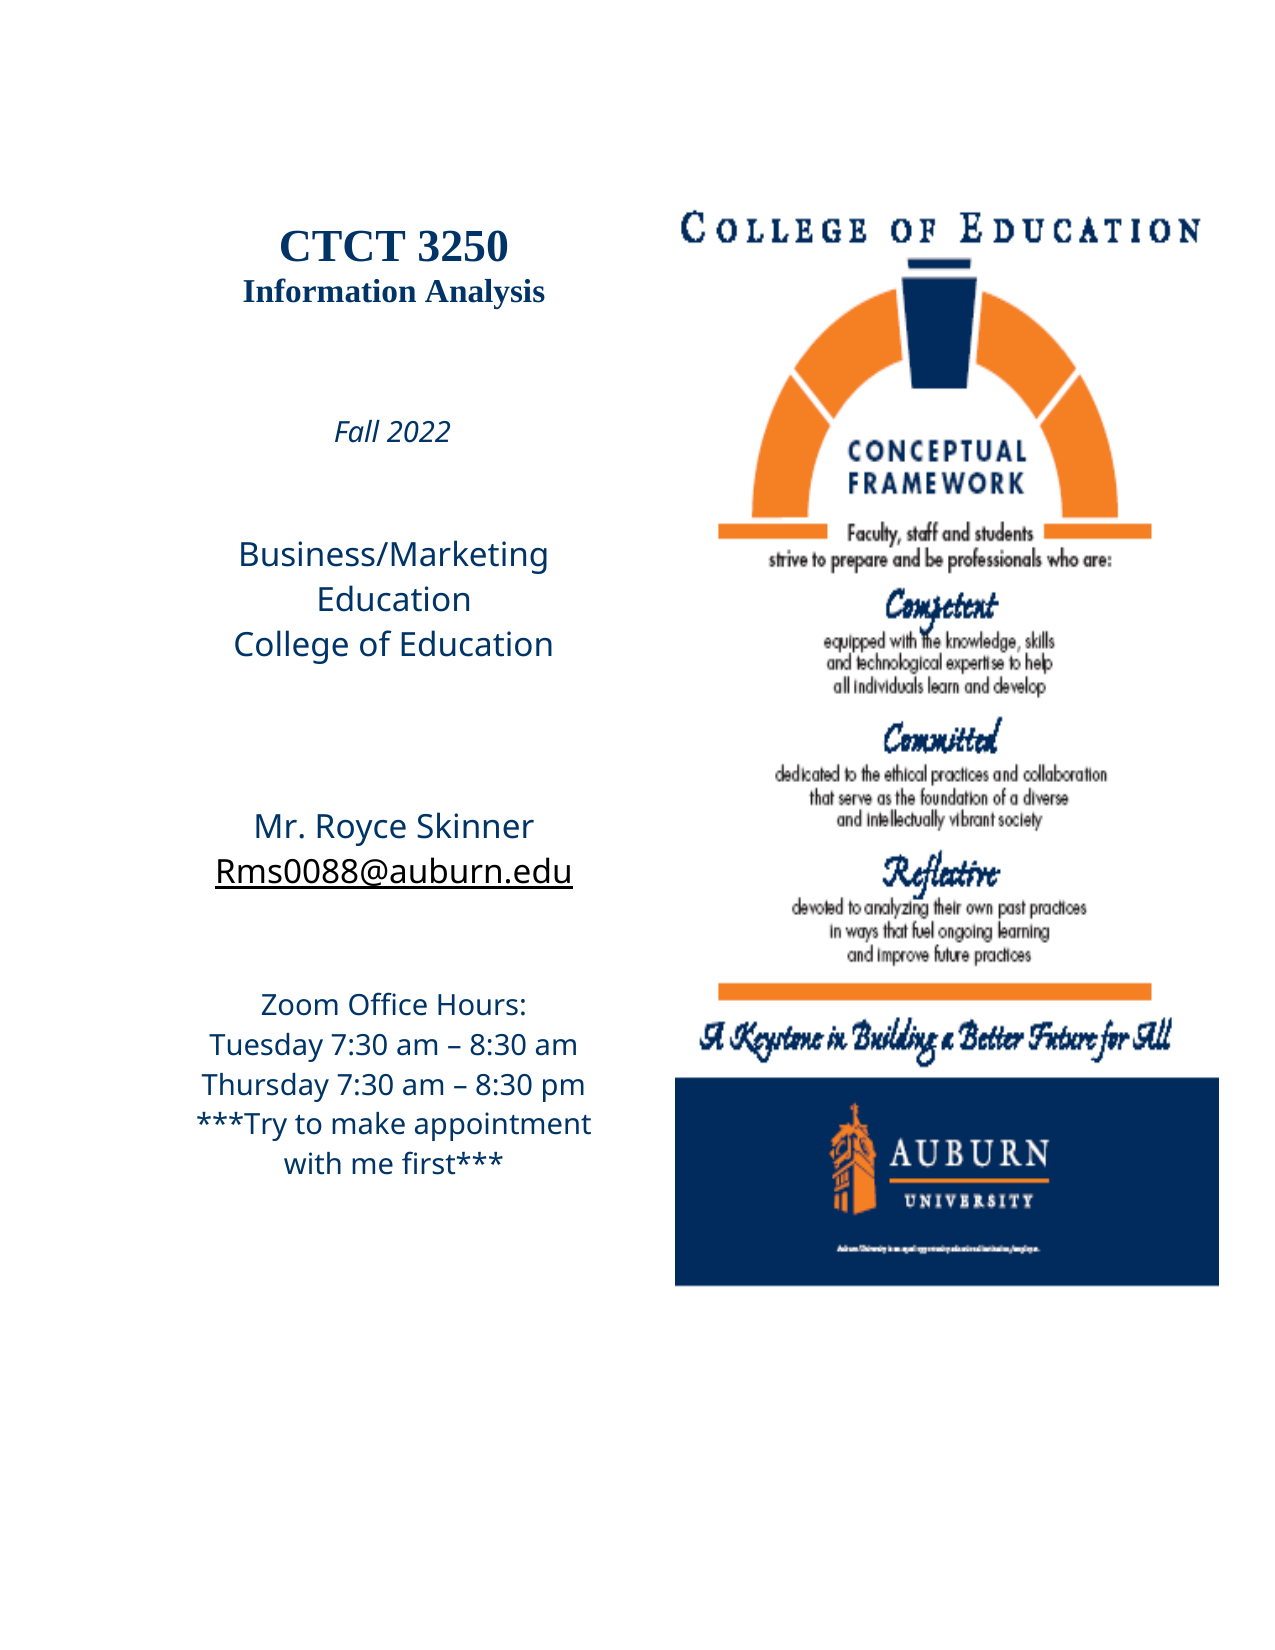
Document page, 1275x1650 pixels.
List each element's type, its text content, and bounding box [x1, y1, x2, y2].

text Zoom Office Hours: [187, 984, 600, 1024]
picture [675, 184, 1219, 1441]
text College of Education [187, 621, 600, 667]
text ***Try to make appointment with me first*** [187, 1104, 600, 1183]
text Information Analysis [187, 271, 600, 309]
text Business/Marketing Education [187, 530, 600, 621]
text Thursday 7:30 am – 8:30 pm [187, 1064, 600, 1104]
text Rms0088@auburn.edu [187, 848, 600, 894]
text Tuesday 7:30 am – 8:30 am [187, 1024, 600, 1064]
text CTCT 3250 [187, 218, 600, 271]
text Fall 2022 [187, 411, 600, 451]
text Mr. Royce Skinner [187, 803, 600, 848]
